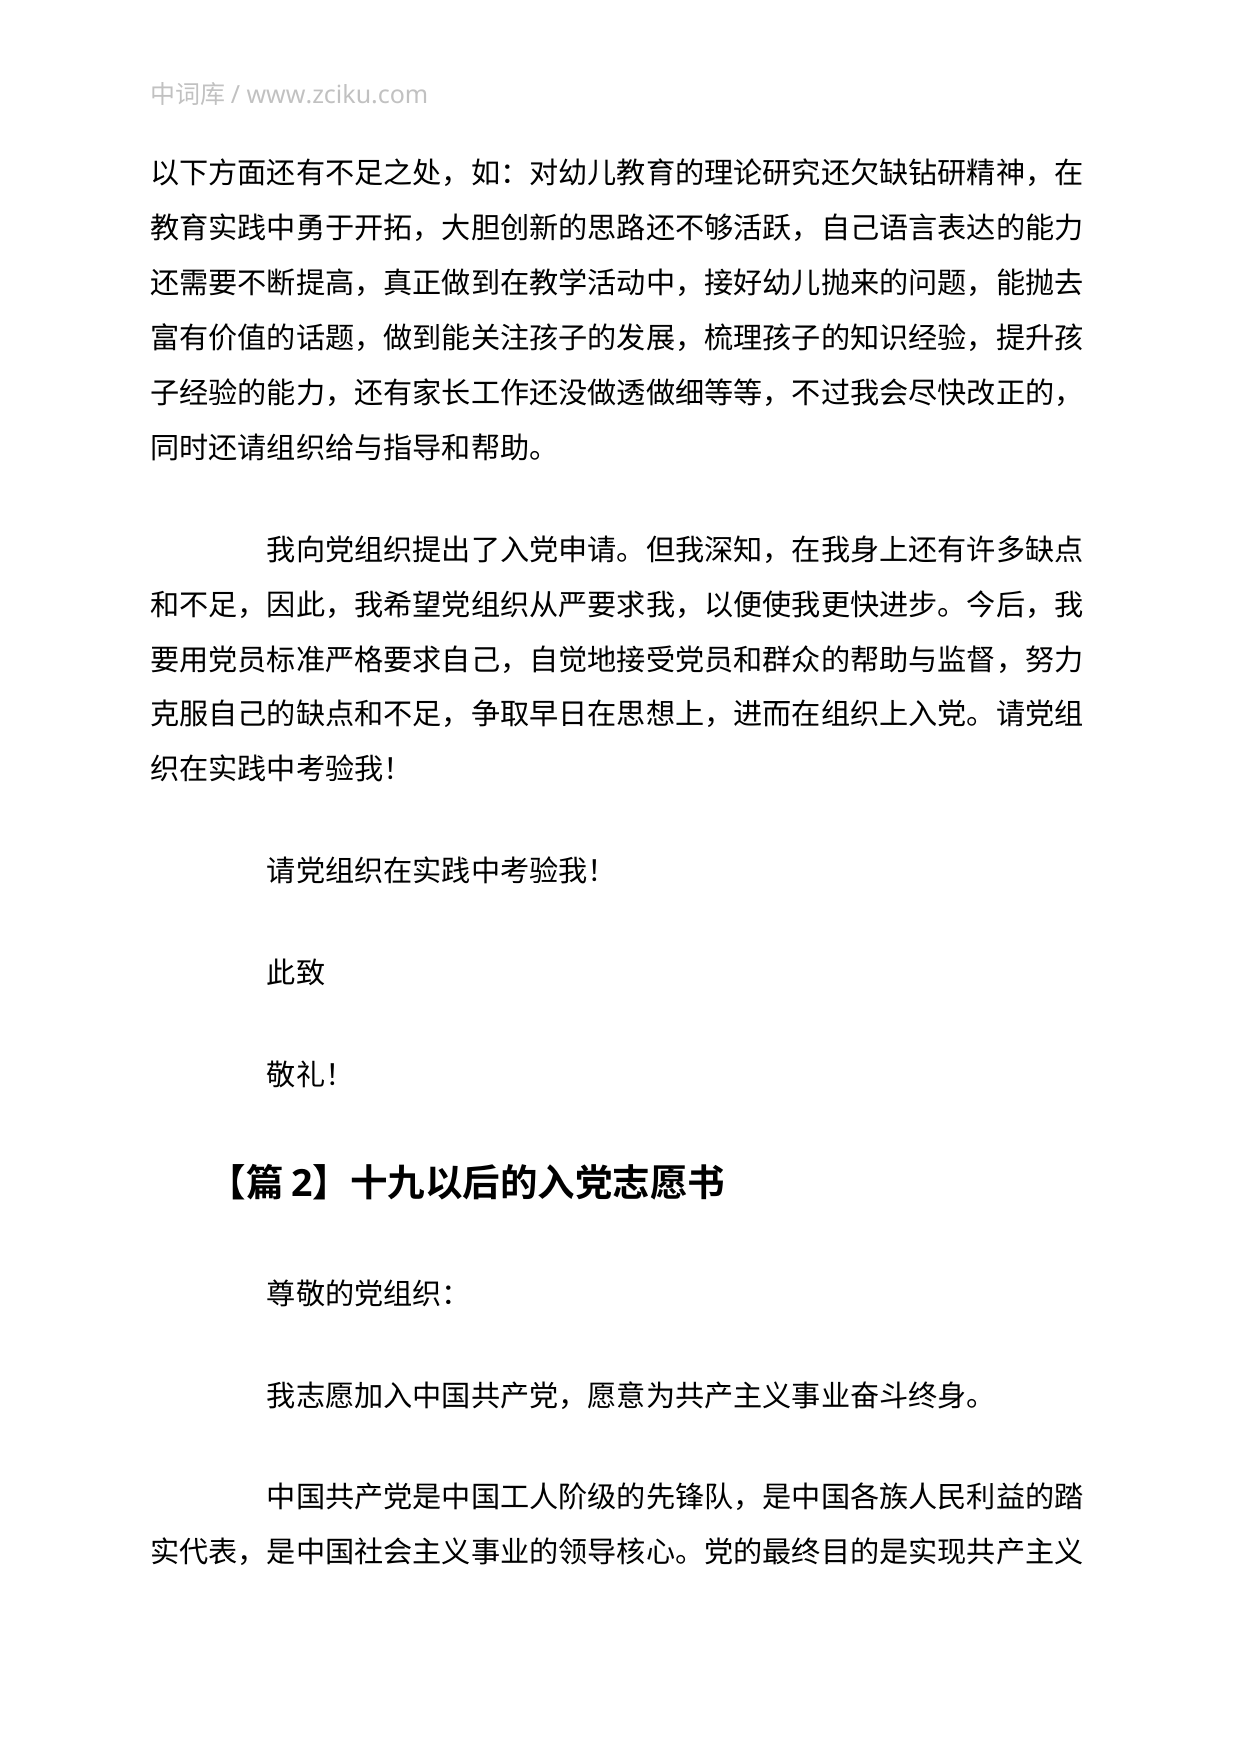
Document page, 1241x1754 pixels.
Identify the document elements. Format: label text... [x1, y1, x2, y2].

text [150, 1474, 1090, 1571]
text 请党组织在实践中考验我！ [150, 848, 1090, 890]
text 我向党组织提出了入党申请。但我深知，在我身上还有许多缺点和不足，因此，我希望党组织从严要求我，以便使我更快进步。今后，我要用党员标准严格要求自己，自觉地接受党员和群众的帮助与监督，努力克服自己的缺点和不足，争取早日在思想上，进而在组织上入党。请党组织在实践中考验我！ [150, 526, 1090, 788]
text 敬礼！ [150, 1051, 1090, 1093]
text 我志愿加入中国共产党，愿意为共产主义事业奋斗终身。 [150, 1372, 1090, 1414]
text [150, 150, 1090, 467]
text 此致 [150, 949, 1090, 992]
text 【篇2】十九以后的入党志愿书 [150, 1153, 1090, 1207]
text 尊敬的党组织： [150, 1271, 1090, 1313]
